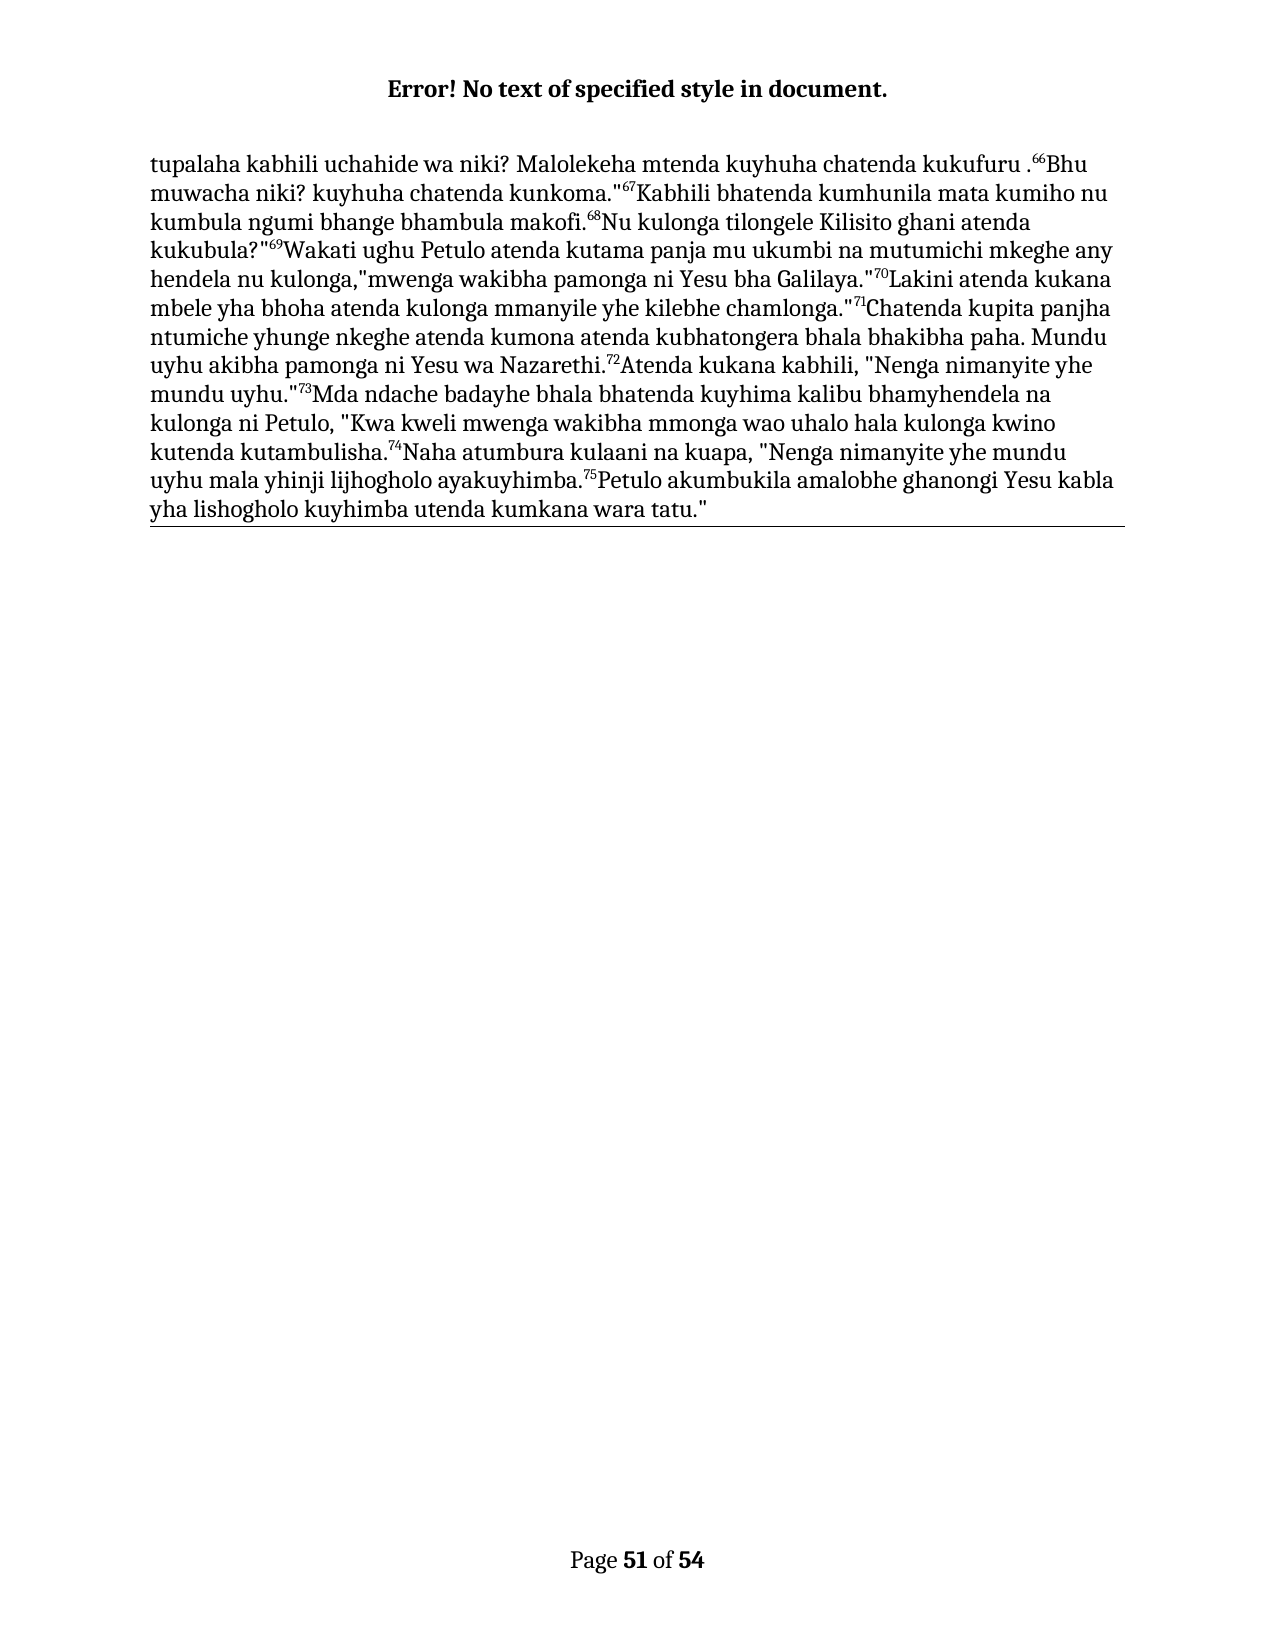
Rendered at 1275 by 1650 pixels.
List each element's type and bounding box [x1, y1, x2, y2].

text [150, 150, 1125, 526]
